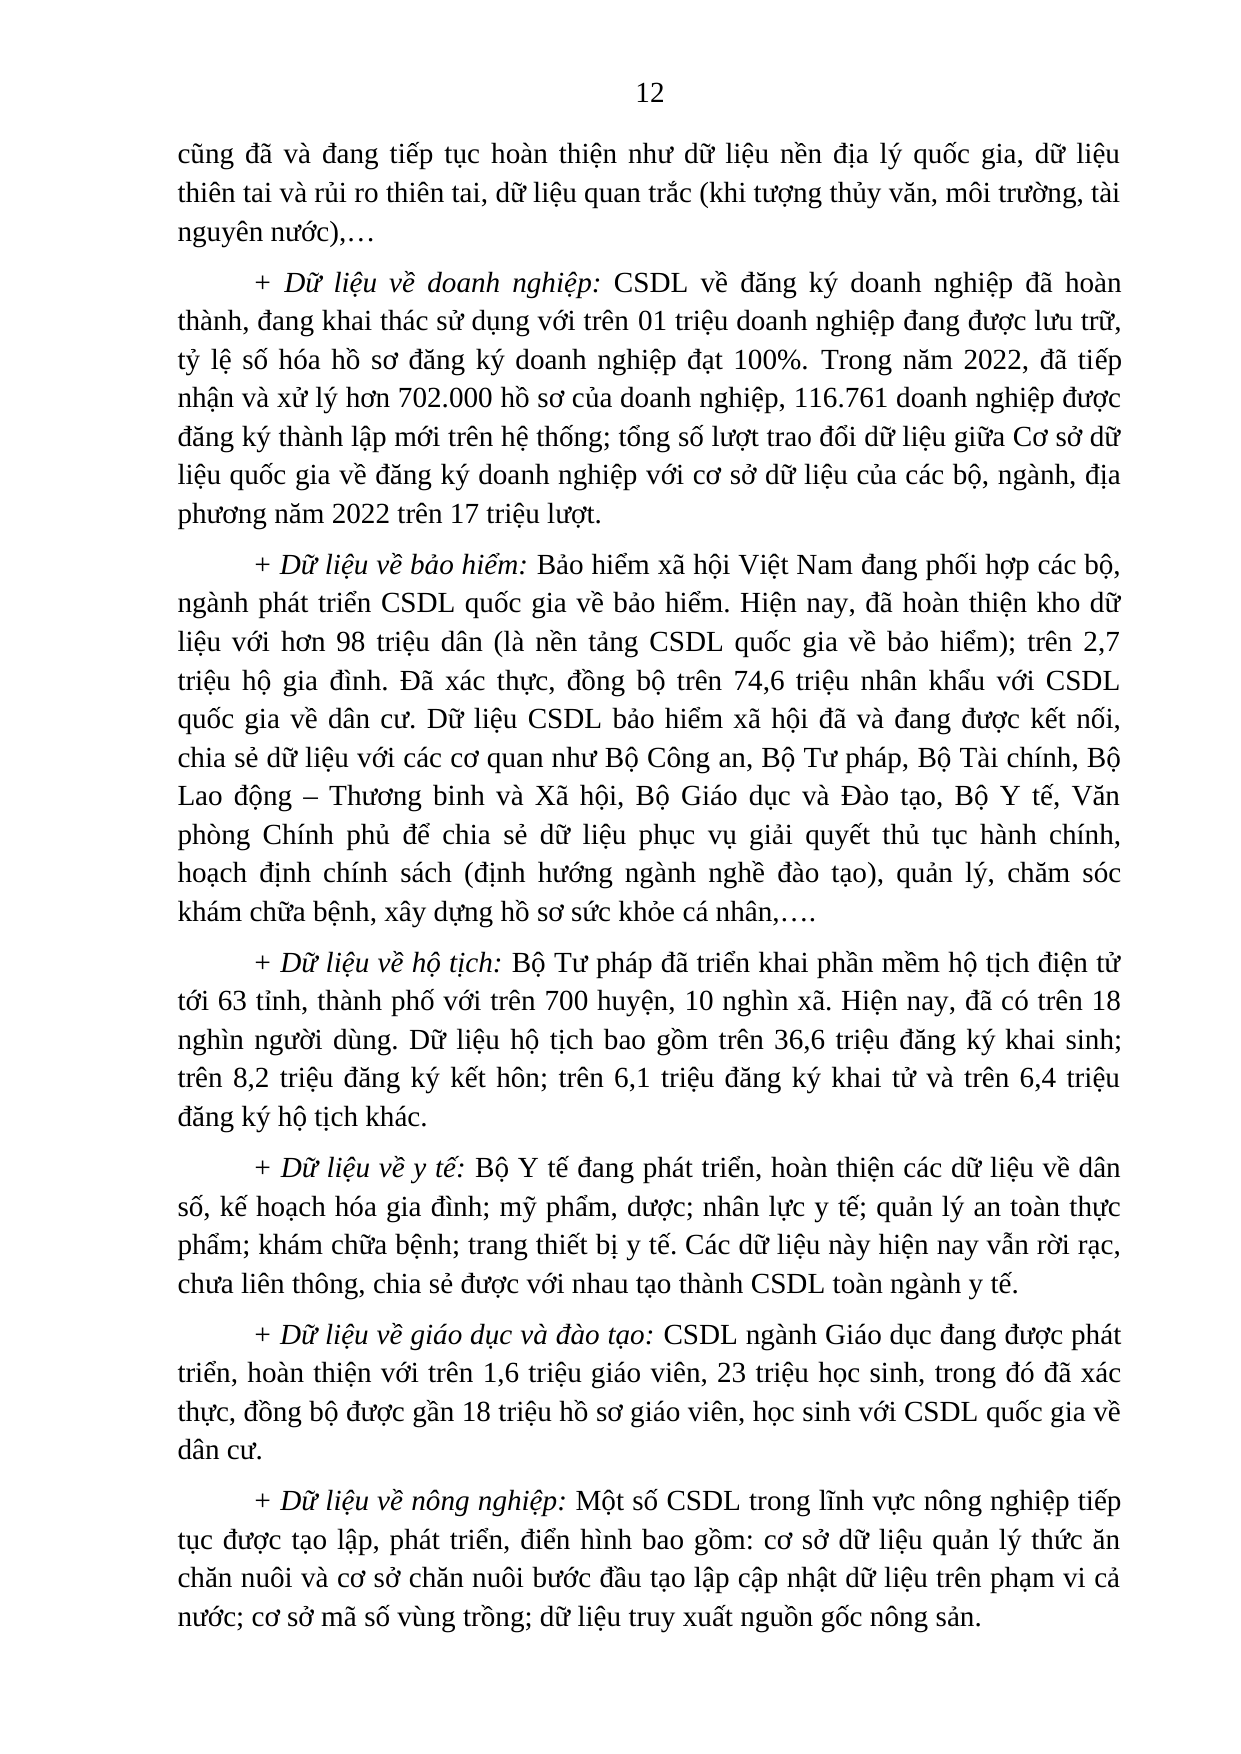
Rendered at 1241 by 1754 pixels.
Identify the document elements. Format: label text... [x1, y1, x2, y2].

text + Dữ liệu về doanh nghiệp: CSDL về đăng ký doanh nghiệp đã hoàn thành, đang khai thác sử dụng với trên 01 triệu doanh nghiệp đang được lưu trữ, tỷ lệ số hóa hồ sơ đăng ký doanh nghiệp đạt 100%. Trong năm 2022, đã tiếp nhận và xử lý hơn 702.000 hồ sơ của doanh nghiệp, 116.761 doanh nghiệp được đăng ký thành lập mới trên hệ thống; tổng số lượt trao đổi dữ liệu giữa Cơ sở dữ liệu quốc gia về đăng ký doanh nghiệp với cơ sở dữ liệu của các bộ, ngành, địa phương năm 2022 trên 17 triệu lượt. [177, 265, 1122, 529]
text + Dữ liệu về bảo hiểm: Bảo hiểm xã hội Việt Nam đang phối hợp các bộ, ngành phát triển CSDL quốc gia về bảo hiểm. Hiện nay, đã hoàn thiện kho dữ liệu với hơn 98 triệu dân (là nền tảng CSDL quốc gia về bảo hiểm); trên 2,7 triệu hộ gia đình. Đã xác thực, đồng bộ trên 74,6 triệu nhân khẩu với CSDL quốc gia về dân cư. Dữ liệu CSDL bảo hiểm xã hội đã và đang được kết nối, chia sẻ dữ liệu với các cơ quan như Bộ Công an, Bộ Tư pháp, Bộ Tài chính, Bộ Lao động – Thương binh và Xã hội, Bộ Giáo dục và Đào tạo, Bộ Y tế, Văn phòng Chính phủ để chia sẻ dữ liệu phục vụ giải quyết thủ tục hành chính, hoạch định chính sách (định hướng ngành nghề đào tạo), quản lý, chăm sóc khám chữa bệnh, xây dựng hồ sơ sức khỏe cá nhân,…. [177, 547, 1122, 927]
text + Dữ liệu về nông nghiệp: Một số CSDL trong lĩnh vực nông nghiệp tiếp tục được tạo lập, phát triển, điển hình bao gồm: cơ sở dữ liệu quản lý thức ăn chăn nuôi và cơ sở chăn nuôi bước đầu tạo lập cập nhật dữ liệu trên phạm vi cả nước; cơ sở mã số vùng trồng; dữ liệu truy xuất nguồn gốc nông sản. [177, 1483, 1122, 1633]
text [177, 137, 1122, 247]
text + Dữ liệu về hộ tịch: Bộ Tư pháp đã triển khai phần mềm hộ tịch điện tử tới 63 tỉnh, thành phố với trên 700 huyện, 10 nghìn xã. Hiện nay, đã có trên 18 nghìn người dùng. Dữ liệu hộ tịch bao gồm trên 36,6 triệu đăng ký khai sinh; trên 8,2 triệu đăng ký kết hôn; trên 6,1 triệu đăng ký khai tử và trên 6,4 triệu đăng ký hộ tịch khác. [177, 945, 1122, 1133]
text + Dữ liệu về giáo dục và đào tạo: CSDL ngành Giáo dục đang được phát triển, hoàn thiện với trên 1,6 triệu giáo viên, 23 triệu học sinh, trong đó đã xác thực, đồng bộ được gần 18 triệu hồ sơ giáo viên, học sinh với CSDL quốc gia về dân cư. [177, 1317, 1122, 1466]
text + Dữ liệu về y tế: Bộ Y tế đang phát triển, hoàn thiện các dữ liệu về dân số, kế hoạch hóa gia đình; mỹ phẩm, dược; nhân lực y tế; quản lý an toàn thực phẩm; khám chữa bệnh; trang thiết bị y tế. Các dữ liệu này hiện nay vẫn rời rạc, chưa liên thông, chia sẻ được với nhau tạo thành CSDL toàn ngành y tế. [177, 1150, 1122, 1299]
